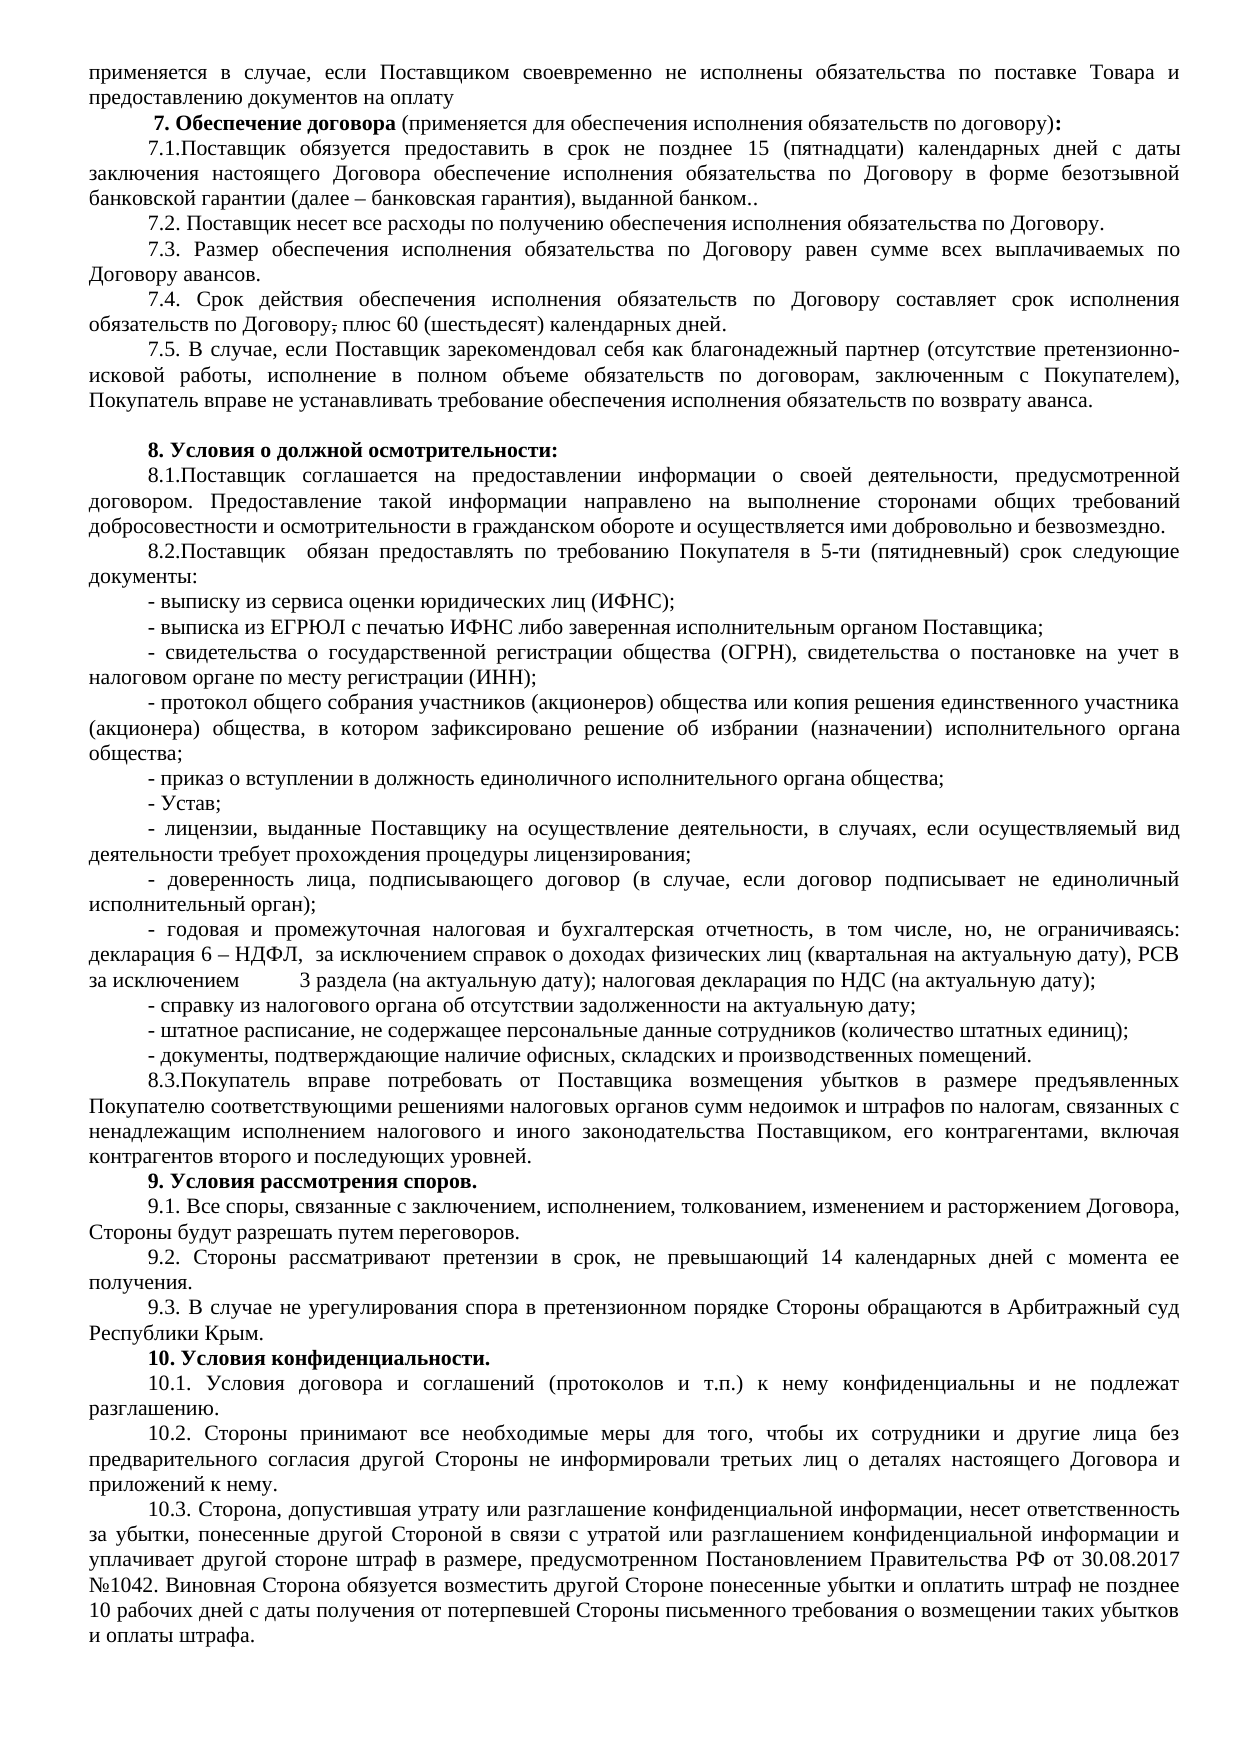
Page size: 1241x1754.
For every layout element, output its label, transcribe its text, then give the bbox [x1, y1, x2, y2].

text - справку из налогового органа об отсутствии задолженности на актуальную дату; [89, 992, 1181, 1017]
text 7.3. Размер обеспечения исполнения обязательства по Договору равен сумме всех выплачиваемых по Договору авансов. [89, 236, 1181, 286]
text 8.3.Покупатель вправе потребовать от Поставщика возмещения убытков в размере предъявленных Покупателю соответствующими решениями налоговых органов сумм недоимок и штрафов по налогам, связанных с ненадлежащим исполнением налогового и иного законодательства Поставщиком, его контрагентами, включая контрагентов второго и последующих уровней. [89, 1067, 1181, 1168]
text 10.3. Сторона, допустившая утрату или разглашение конфиденциальной информации, несет ответственность за убытки, понесенные другой Стороной в связи с утратой или разглашением конфиденциальной информации и уплачивает другой стороне штраф в размере, предусмотренном Постановлением Правительства РФ от 30.08.2017 №1042. Виновная Сторона обязуется возместить другой Стороне понесенные убытки и оплатить штраф не позднее 10 рабочих дней с даты получения от потерпевшей Стороны письменного требования о возмещении таких убытков и оплаты штрафа. [89, 1496, 1181, 1647]
text 9.2. Стороны рассматривают претензии в срок, не превышающий 14 календарных дней с момента ее получения. [89, 1244, 1181, 1294]
text - свидетельства о государственной регистрации общества (ОГРН), свидетельства о постановке на учет в налоговом органе по месту регистрации (ИНН); [89, 639, 1181, 689]
text 7.1.Поставщик обязуется предоставить в срок не позднее 15 (пятнадцати) календарных дней с даты заключения настоящего Договора обеспечение исполнения обязательства по Договору в форме безотзывной банковской гарантии (далее – банковская гарантия), выданной банком.. [89, 135, 1181, 210]
text - приказ о вступлении в должность единоличного исполнительного органа общества; [89, 765, 1181, 790]
text 9.3. В случае не урегулирования спора в претензионном порядке Стороны обращаются в Арбитражный суд Республики Крым. [89, 1294, 1181, 1345]
text 7.4. Срок действия обеспечения исполнения обязательств по Договору составляет срок исполнения обязательств по Договору, плюс 60 (шестьдесят) календарных дней. [89, 286, 1181, 336]
text - доверенность лица, подписывающего договор (в случае, если договор подписывает не единоличный исполнительный орган); [89, 866, 1181, 916]
text 10.2. Стороны принимают все необходимые меры для того, чтобы их сотрудники и другие лица без предварительного согласия другой Стороны не информировали третьих лиц о деталях настоящего Договора и приложений к нему. [89, 1420, 1181, 1496]
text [89, 59, 1181, 109]
text 9. Условия рассмотрения споров. [89, 1168, 1181, 1193]
text - Устав; [89, 790, 1181, 815]
text 7.5. В случае, если Поставщик зарекомендовал себя как благонадежный партнер (отсутствие претензионно-исковой работы, исполнение в полном объеме обязательств по договорам, заключенным с Покупателем), Покупатель вправе не устанавливать требование обеспечения исполнения обязательств по возврату аванса. [89, 336, 1181, 412]
text 8. Условия о должной осмотрительности: [89, 437, 1181, 462]
text 7.2. Поставщик несет все расходы по получению обеспечения исполнения обязательства по Договору. [89, 210, 1181, 236]
text - штатное расписание, не содержащее персональные данные сотрудников (количество штатных единиц); [89, 1017, 1181, 1042]
text 8.1.Поставщик соглашается на предоставлении информации о своей деятельности, предусмотренной договором. Предоставление такой информации направлено на выполнение сторонами общих требований добросовестности и осмотрительности в гражданском обороте и осуществляется ими добровольно и безвозмездно. [89, 462, 1181, 538]
text - годовая и промежуточная налоговая и бухгалтерская отчетность, в том числе, но, не ограничиваясь: декларация 6 – НДФЛ, за исключением справок о доходах физических лиц (квартальная на актуальную дату), РСВ за исключением 3 раздела (на актуальную дату); налоговая декларация по НДС (на актуальную дату); [89, 916, 1181, 992]
text - выписка из ЕГРЮЛ с печатью ИФНС либо заверенная исполнительным органом Поставщика; [89, 614, 1181, 639]
text 8.2.Поставщик обязан предоставлять по требованию Покупателя в 5-ти (пятидневный) срок следующие документы: [89, 538, 1181, 588]
text - выписку из сервиса оценки юридических лиц (ИФНС); [89, 588, 1181, 614]
text - документы, подтверждающие наличие офисных, складских и производственных помещений. [89, 1042, 1181, 1067]
text 7. Обеспечение договора (применяется для обеспечения исполнения обязательств по договору): [89, 109, 1181, 135]
text 10.1. Условия договора и соглашений (протоколов и т.п.) к нему конфиденциальны и не подлежат разглашению. [89, 1370, 1181, 1420]
text - протокол общего собрания участников (акционеров) общества или копия решения единственного участника (акционера) общества, в котором зафиксировано решение об избрании (назначении) исполнительного органа общества; [89, 689, 1181, 765]
text - лицензии, выданные Поставщику на осуществление деятельности, в случаях, если осуществляемый вид деятельности требует прохождения процедуры лицензирования; [89, 815, 1181, 866]
text 9.1. Все споры, связанные с заключением, исполнением, толкованием, изменением и расторжением Договора, Стороны будут разрешать путем переговоров. [89, 1193, 1181, 1244]
text 10. Условия конфиденциальности. [89, 1345, 1181, 1370]
